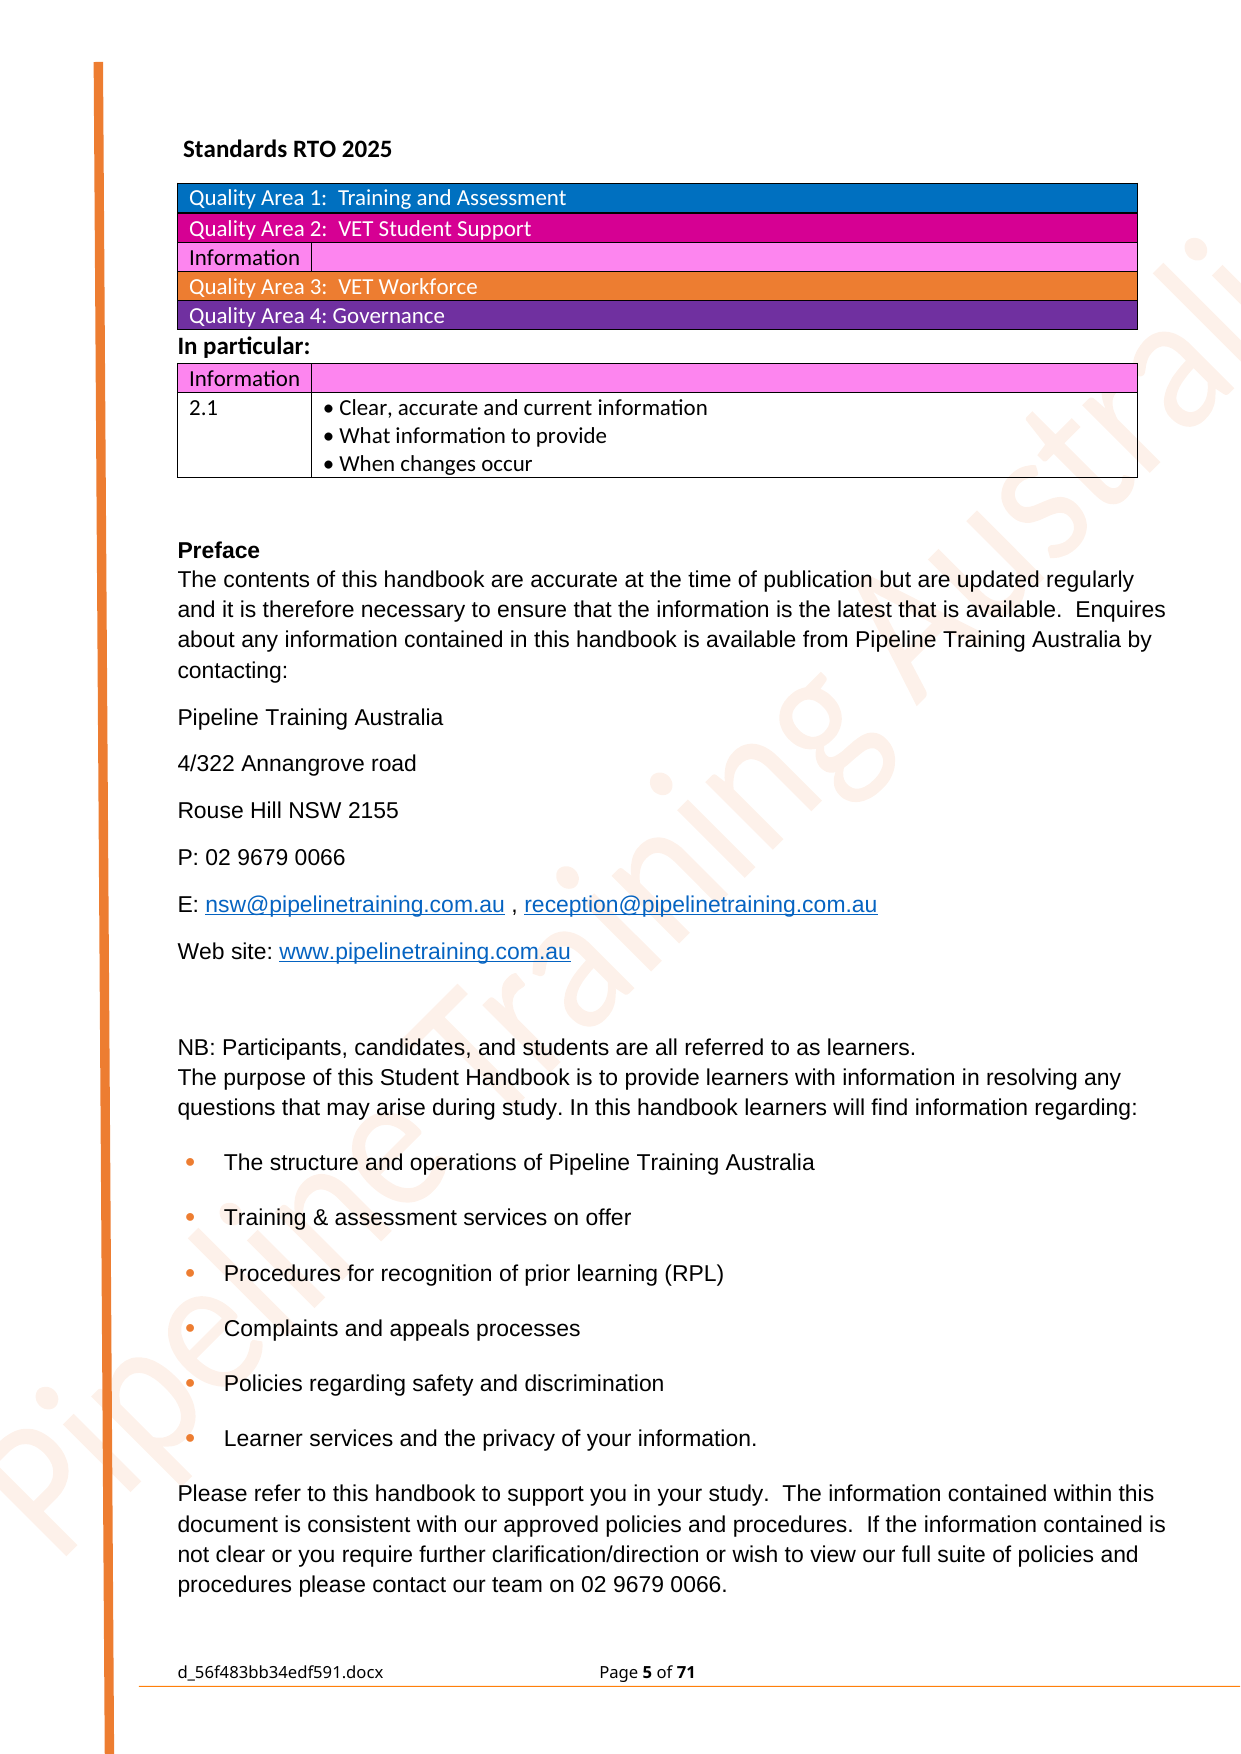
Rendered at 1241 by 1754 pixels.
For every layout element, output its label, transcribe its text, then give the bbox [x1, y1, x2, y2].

text 4/322 Annangrove road [177, 750, 1166, 777]
subtitle Preface [177, 537, 1166, 564]
subtitle Complaints and appeals processes [186, 1315, 1166, 1341]
table_cell Quality Area 3: VET Workforce [178, 272, 1137, 300]
table_cell Information [178, 243, 311, 271]
subtitle Learner services and the privacy of your information. [186, 1425, 1166, 1452]
text Standards RTO 2025 [177, 133, 1166, 163]
table_header Quality Area 2: VET Student Support [178, 214, 1137, 242]
text NB: Participants, candidates, and students are all referred to as learners. The purpose of this Student Handbook is to provide learners with information in resolving any questions that may arise during study. In this handbook learners will find information regarding: [177, 1033, 1166, 1120]
table_header Quality Area 1: Training and Assessment [178, 184, 1137, 212]
table_cell [312, 243, 1137, 271]
table_cell Quality Area 4: Governance [178, 301, 1137, 329]
text In particular: [177, 330, 1166, 360]
table_cell • Clear, accurate and current information • What information to provide • When changes occur [312, 393, 1137, 477]
subtitle Procedures for recognition of prior learning (RPL) [186, 1259, 1166, 1286]
text P: 02 9679 0066 [177, 844, 1166, 870]
table_cell 2.1 [178, 393, 311, 477]
text The contents of this handbook are accurate at the time of publication but are updated regularly and it is therefore necessary to ensure that the information is the latest that is available. Enquires about any information contained in this handbook is available from Pipeline Training Australia by contacting: [177, 566, 1166, 683]
subtitle The structure and operations of Pipeline Training Australia [186, 1149, 1166, 1176]
text Web site: www.pipelinetraining.com.au [177, 938, 1166, 964]
text Pipeline Training Australia [177, 703, 1166, 730]
text E: nsw@pipelinetraining.com.au , reception@pipelinetraining.com.au [177, 891, 1166, 917]
table_header [312, 364, 1137, 392]
subtitle Training & assessment services on offer [186, 1204, 1166, 1231]
text Please refer to this handbook to support you in your study. The information contained within this document is consistent with our approved policies and procedures. If the information contained is not clear or you require further clarification/direction or wish to view our full suite of policies and procedures please contact our team on 02 9679 0066. [177, 1480, 1166, 1597]
subtitle Policies regarding safety and discrimination [186, 1370, 1166, 1396]
text Rouse Hill NSW 2155 [177, 797, 1166, 823]
table_header Information [178, 364, 311, 392]
